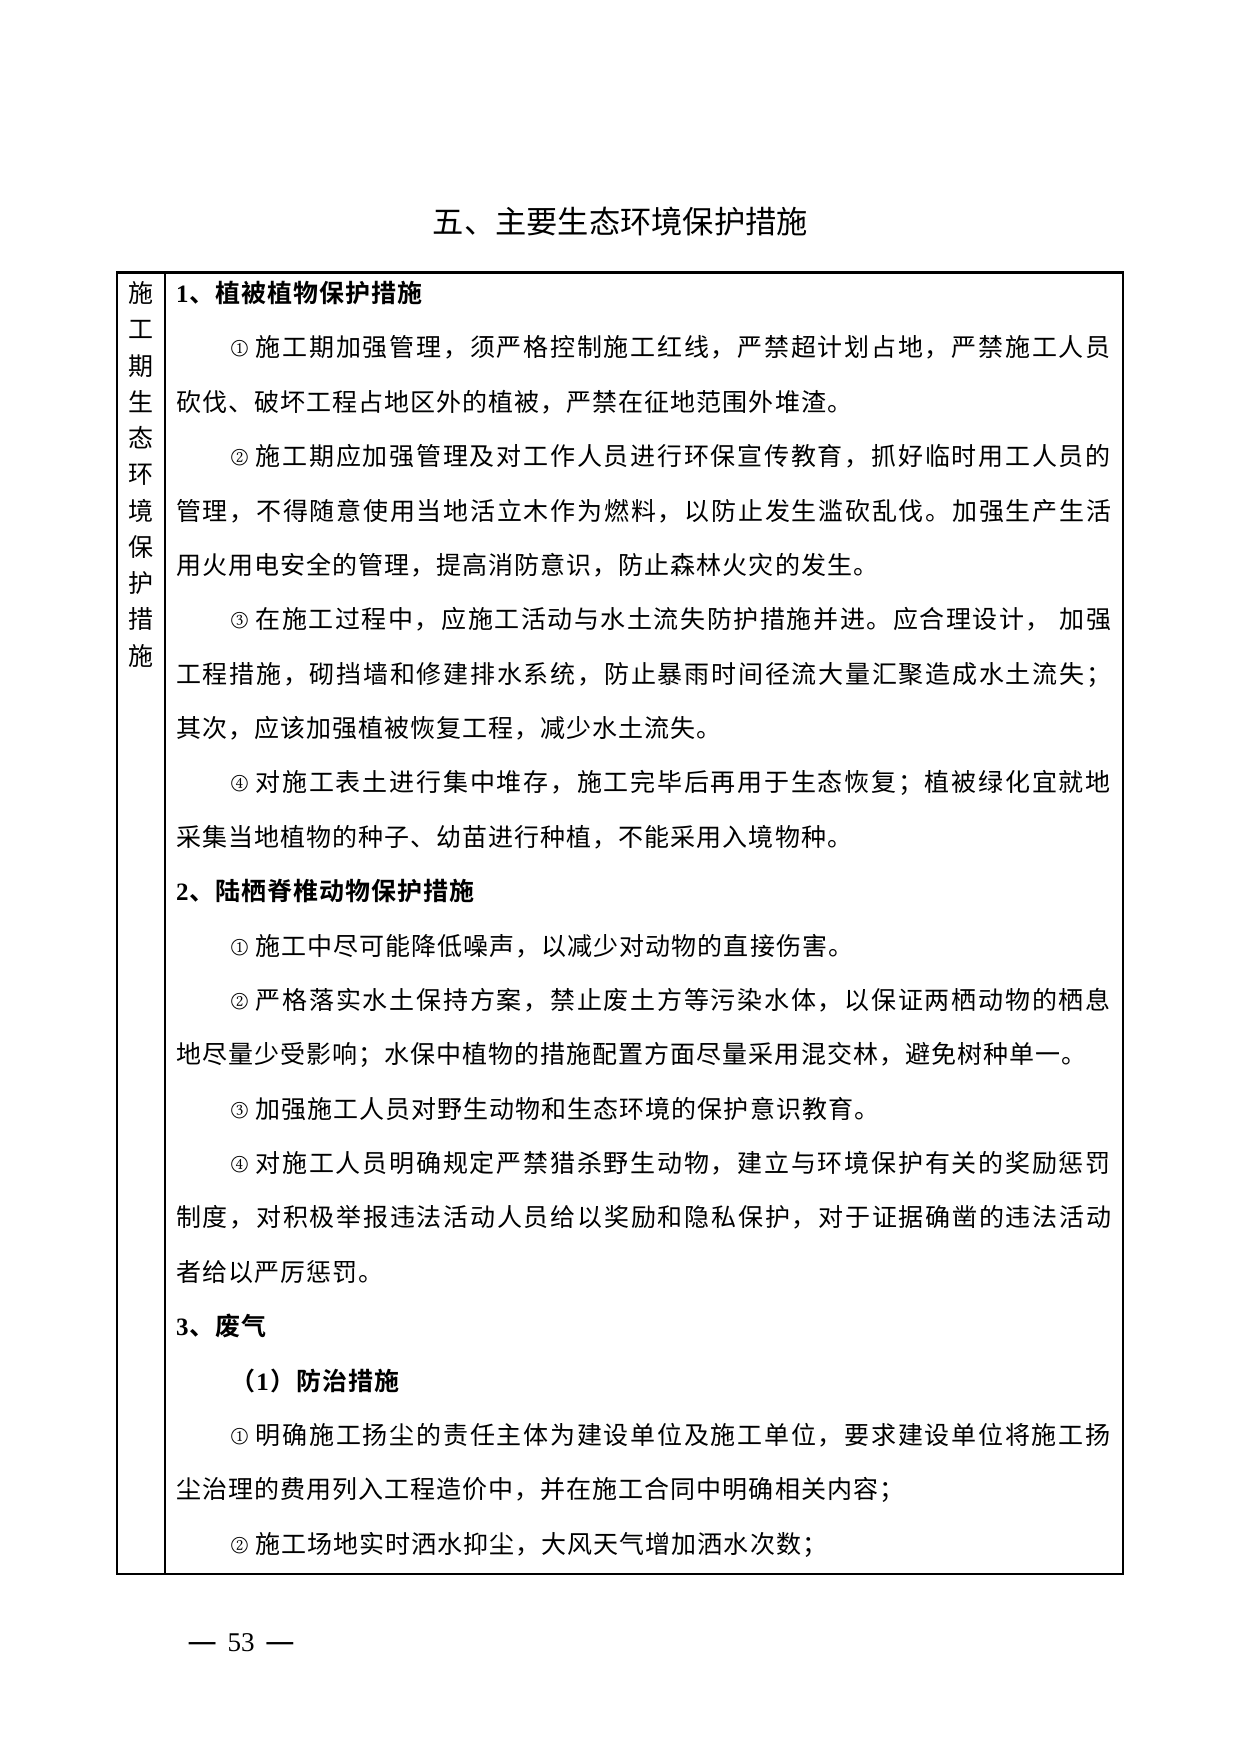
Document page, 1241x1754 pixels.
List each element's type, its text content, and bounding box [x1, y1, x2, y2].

table_header 施工期生态环境保护措施 [118, 274, 164, 1573]
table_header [166, 274, 1122, 1573]
text 五、主要生态环境保护措施 [187, 197, 1053, 242]
